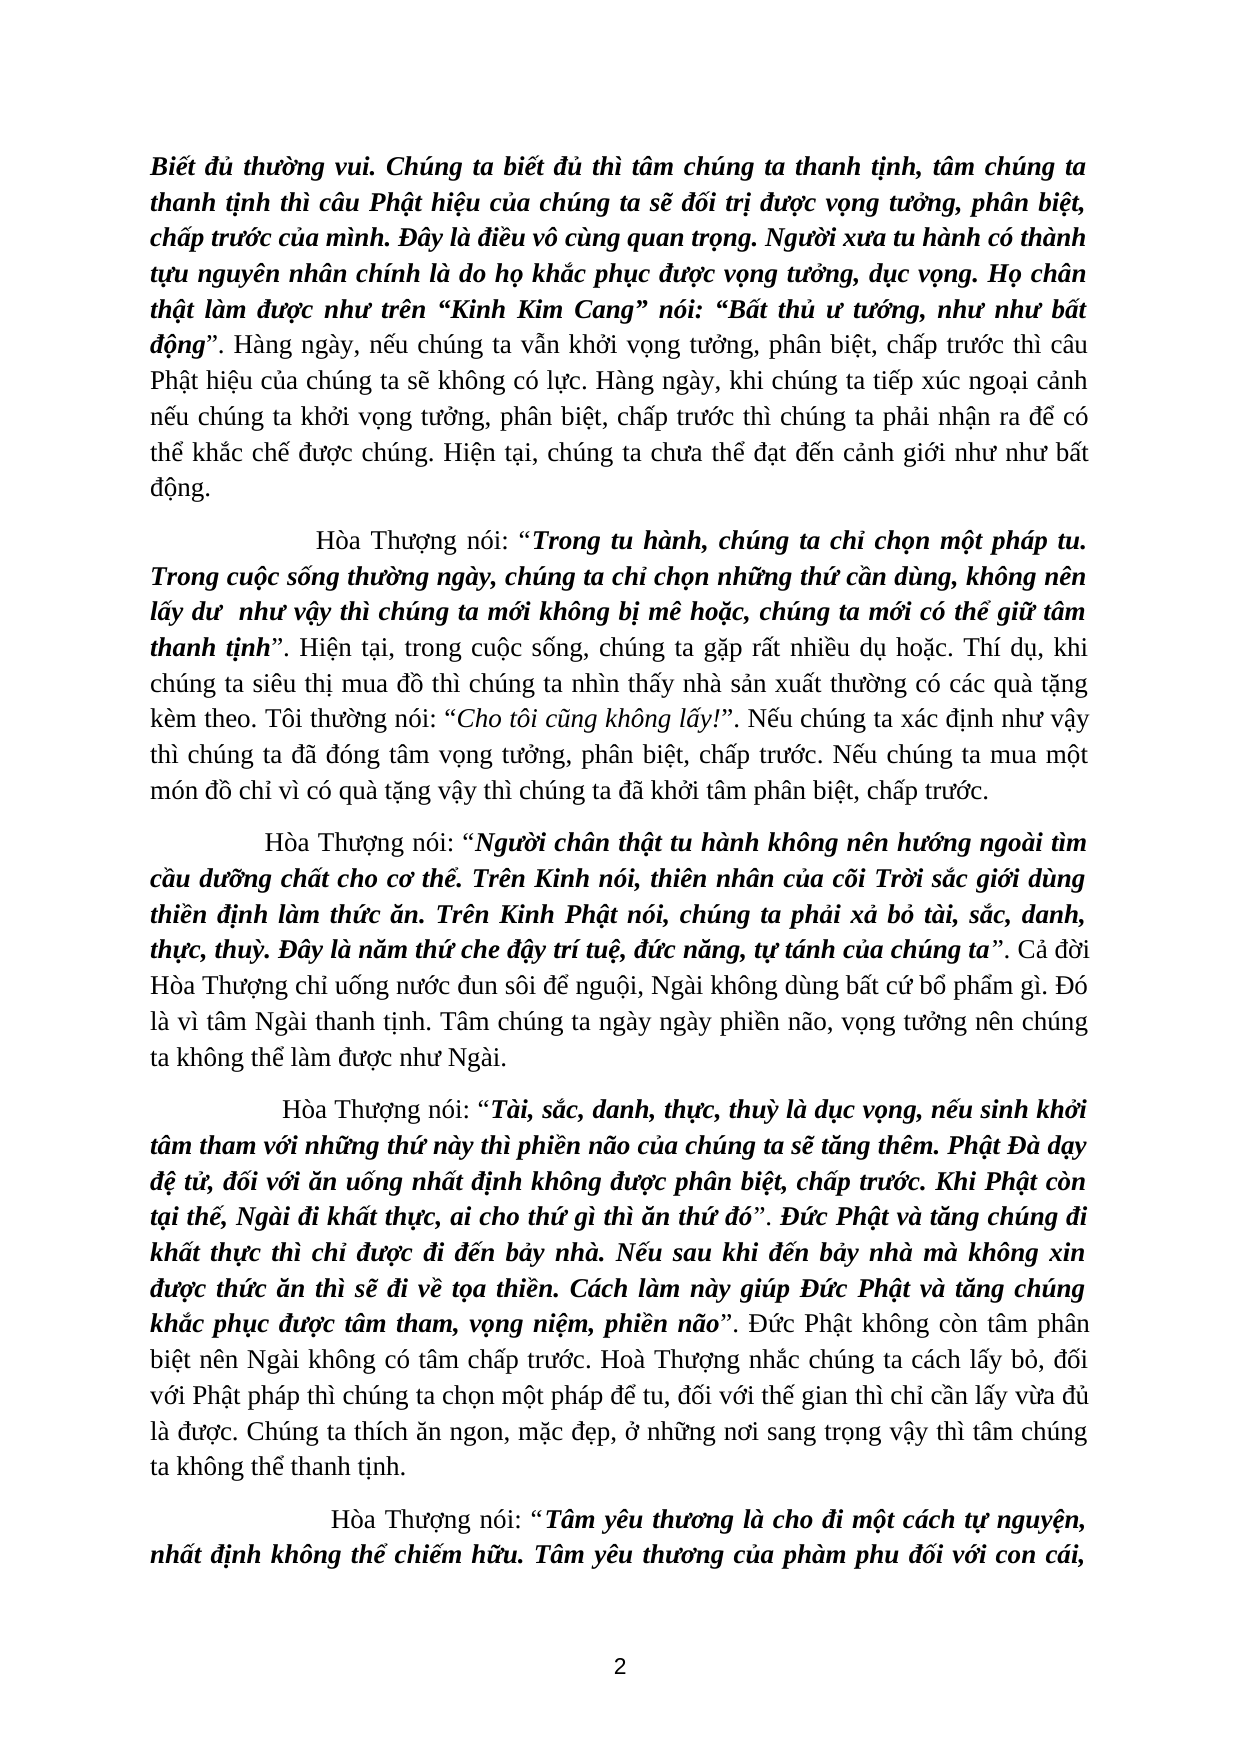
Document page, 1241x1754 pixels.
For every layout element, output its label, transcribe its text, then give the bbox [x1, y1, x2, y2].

text Hòa Thượng nói: “Tài, sắc, danh, thực, thuỳ là dục vọng, nếu sinh khởi tâm tham với những thứ này thì phiền não của chúng ta sẽ tăng thêm. Phật Đà dạy đệ tử, đối với ăn uống nhất định không được phân biệt, chấp trước. Khi Phật còn tại thế, Ngài đi khất thực, ai cho thứ gì thì ăn thứ đó”. Đức Phật và tăng chúng đi khất thực thì chỉ được đi đến bảy nhà. Nếu sau khi đến bảy nhà mà không xin được thức ăn thì sẽ đi về tọa thiền. Cách làm này giúp Đức Phật và tăng chúng khắc phục được tâm tham, vọng niệm, phiền não”. Đức Phật không còn tâm phân biệt nên Ngài không có tâm chấp trước. Hoà Thượng nhắc chúng ta cách lấy bỏ, đối với Phật pháp thì chúng ta chọn một pháp để tu, đối với thế gian thì chỉ cần lấy vừa đủ là được. Chúng ta thích ăn ngon, mặc đẹp, ở những nơi sang trọng vậy thì tâm chúng ta không thể thanh tịnh. [150, 1093, 1090, 1482]
text Hòa Thượng nói: “Người chân thật tu hành không nên hướng ngoài tìm cầu dưỡng chất cho cơ thể. Trên Kinh nói, thiên nhân của cõi Trời sắc giới dùng thiền định làm thức ăn. Trên Kinh Phật nói, chúng ta phải xả bỏ tài, sắc, danh, thực, thuỳ. Đây là năm thứ che đậy trí tuệ, đức năng, tự tánh của chúng ta”. Cả đời Hòa Thượng chỉ uống nước đun sôi để nguội, Ngài không dùng bất cứ bổ phẩm gì. Đó là vì tâm Ngài thanh tịnh. Tâm chúng ta ngày ngày phiền não, vọng tưởng nên chúng ta không thể làm được như Ngài. [150, 826, 1090, 1072]
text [150, 1503, 1090, 1570]
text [150, 150, 1090, 503]
text Hòa Thượng nói: “Trong tu hành, chúng ta chỉ chọn một pháp tu. Trong cuộc sống thường ngày, chúng ta chỉ chọn những thứ cần dùng, không nên lấy dư như vậy thì chúng ta mới không bị mê hoặc, chúng ta mới có thể giữ tâm thanh tịnh”. Hiện tại, trong cuộc sống, chúng ta gặp rất nhiều dụ hoặc. Thí dụ, khi chúng ta siêu thị mua đồ thì chúng ta nhìn thấy nhà sản xuất thường có các quà tặng kèm theo. Tôi thường nói: “Cho tôi cũng không lấy!”. Nếu chúng ta xác định như vậy thì chúng ta đã đóng tâm vọng tưởng, phân biệt, chấp trước. Nếu chúng ta mua một món đồ chỉ vì có quà tặng vậy thì chúng ta đã khởi tâm phân biệt, chấp trước. [150, 524, 1090, 805]
